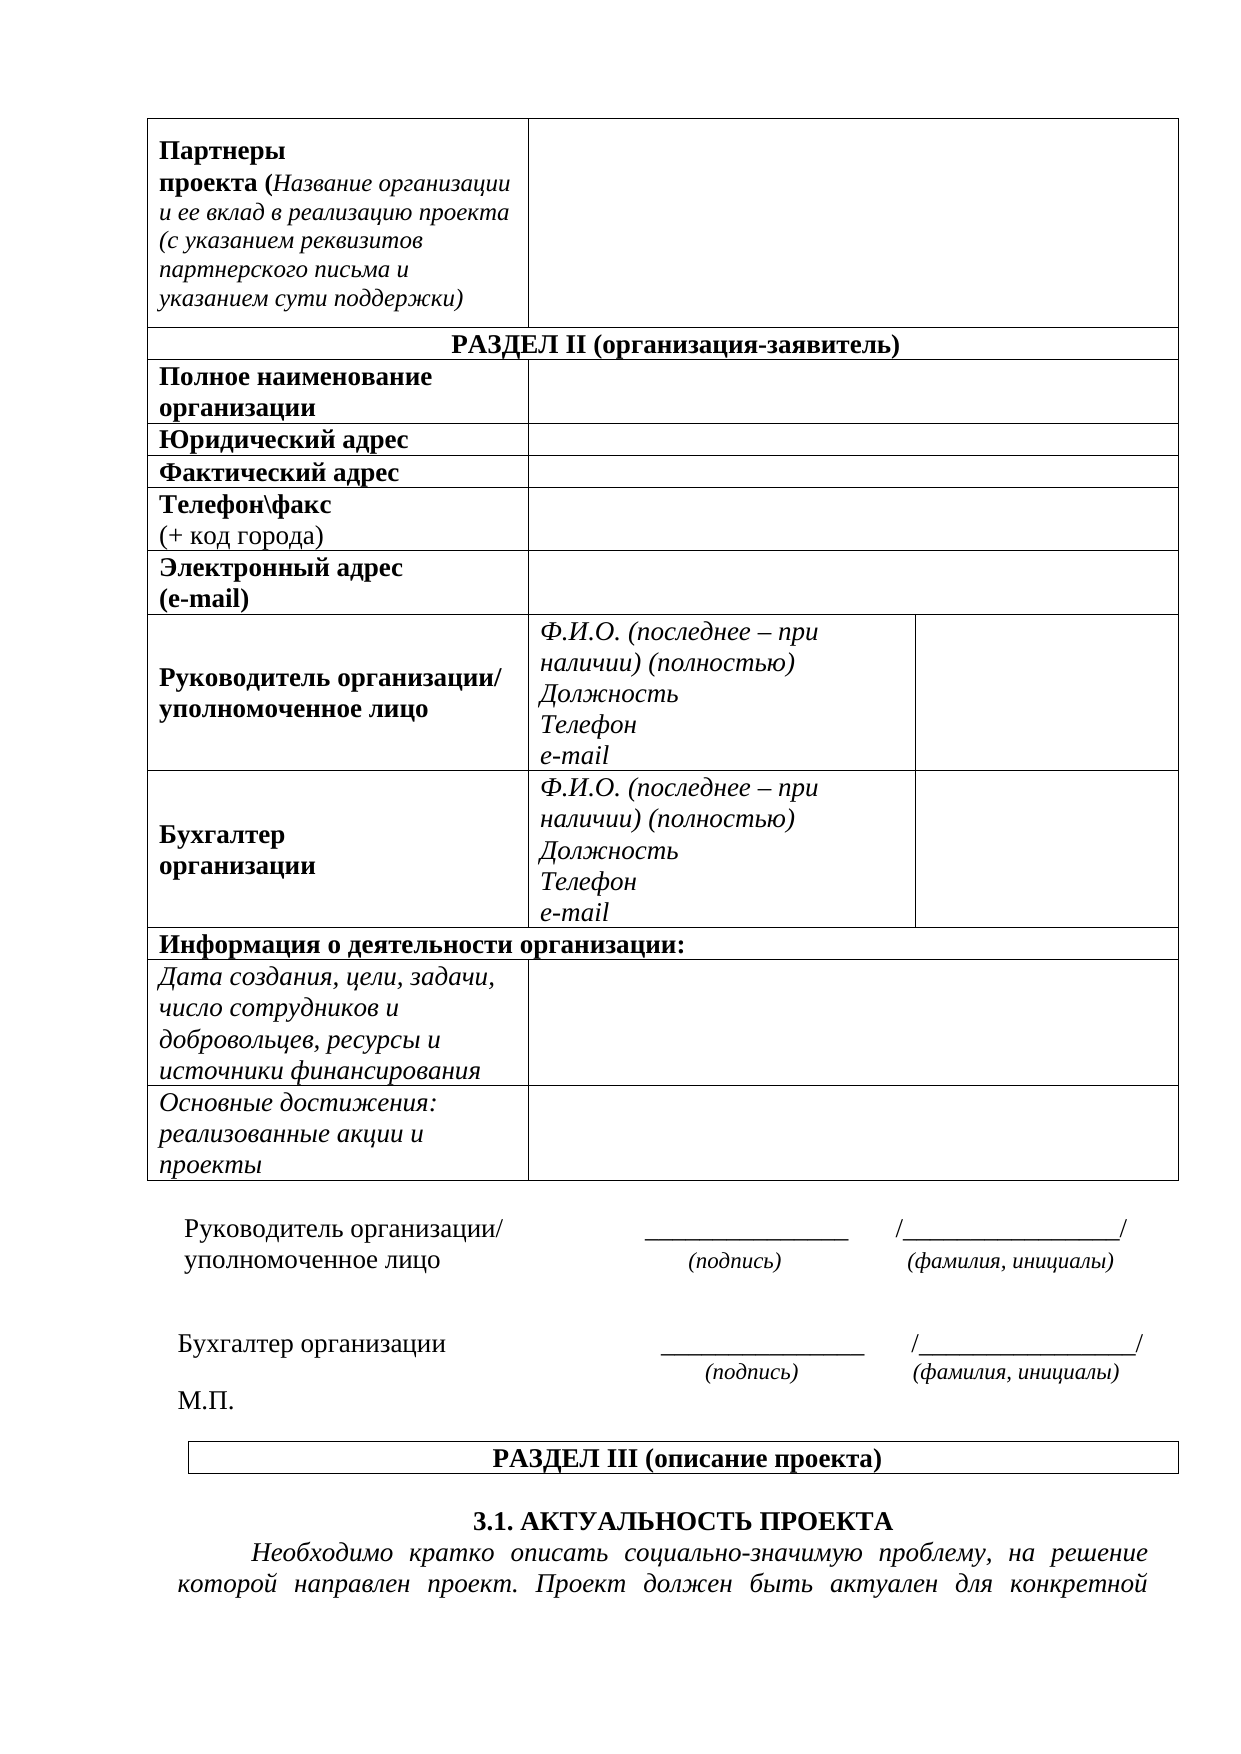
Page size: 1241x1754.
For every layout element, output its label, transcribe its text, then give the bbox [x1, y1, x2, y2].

text Руководитель организации/ _______________ /________________/ [177, 1212, 1152, 1243]
table_cell РАЗДЕЛ II (организация-заявитель) [148, 328, 1178, 359]
table_cell Полное наименование организации [148, 360, 528, 423]
table_cell [916, 615, 1178, 770]
text (подпись) (фамилия, инициалы) [620, 1358, 1152, 1384]
table_cell [529, 360, 1178, 423]
text уполномоченное лицо (подпись) (фамилия, инициалы) [177, 1243, 1152, 1274]
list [177, 1536, 1152, 1598]
table_cell [529, 424, 1178, 455]
text Бухгалтер организации _______________ /________________/ [177, 1327, 1152, 1358]
table_cell Основные достижения: реализованные акции и проекты [148, 1086, 528, 1179]
table_header РАЗДЕЛ III (описание проекта) [189, 1442, 1178, 1473]
text М.П. [177, 1384, 1152, 1415]
table_cell Юридический адрес [148, 424, 528, 455]
table_cell [916, 771, 1178, 927]
table_cell Телефон\факс (+ код города) [148, 488, 528, 550]
table_cell [529, 456, 1178, 487]
table_cell [529, 119, 1178, 327]
table_cell [529, 960, 1178, 1085]
table_cell [529, 488, 1178, 550]
table_cell [529, 1086, 1178, 1179]
table_cell Партнеры проекта (Название организации и ее вклад в реализацию проекта (с указанием реквизитов партнерского письма и указанием сути поддержки) [148, 119, 528, 327]
table_cell Информация о деятельности организации: [148, 928, 1178, 959]
table_cell Руководитель организации/ уполномоченное лицо [148, 615, 528, 770]
table_cell Бухгалтер организации [148, 771, 528, 927]
text 3.1. АКТУАЛЬНОСТЬ ПРОЕКТА [215, 1505, 1152, 1536]
table_cell Дата создания, цели, задачи, число сотрудников и добровольцев, ресурсы и источники финансирования [148, 960, 528, 1085]
table_cell Ф.И.О. (последнее – при наличии) (полностью) Должность Телефон e-mail [529, 771, 915, 927]
table_cell Фактический адрес [148, 456, 528, 487]
table_cell Ф.И.О. (последнее – при наличии) (полностью) Должность Телефон e-mail [529, 615, 915, 770]
table_cell Электронный адрес (e-mail) [148, 551, 528, 614]
table_cell [529, 551, 1178, 614]
